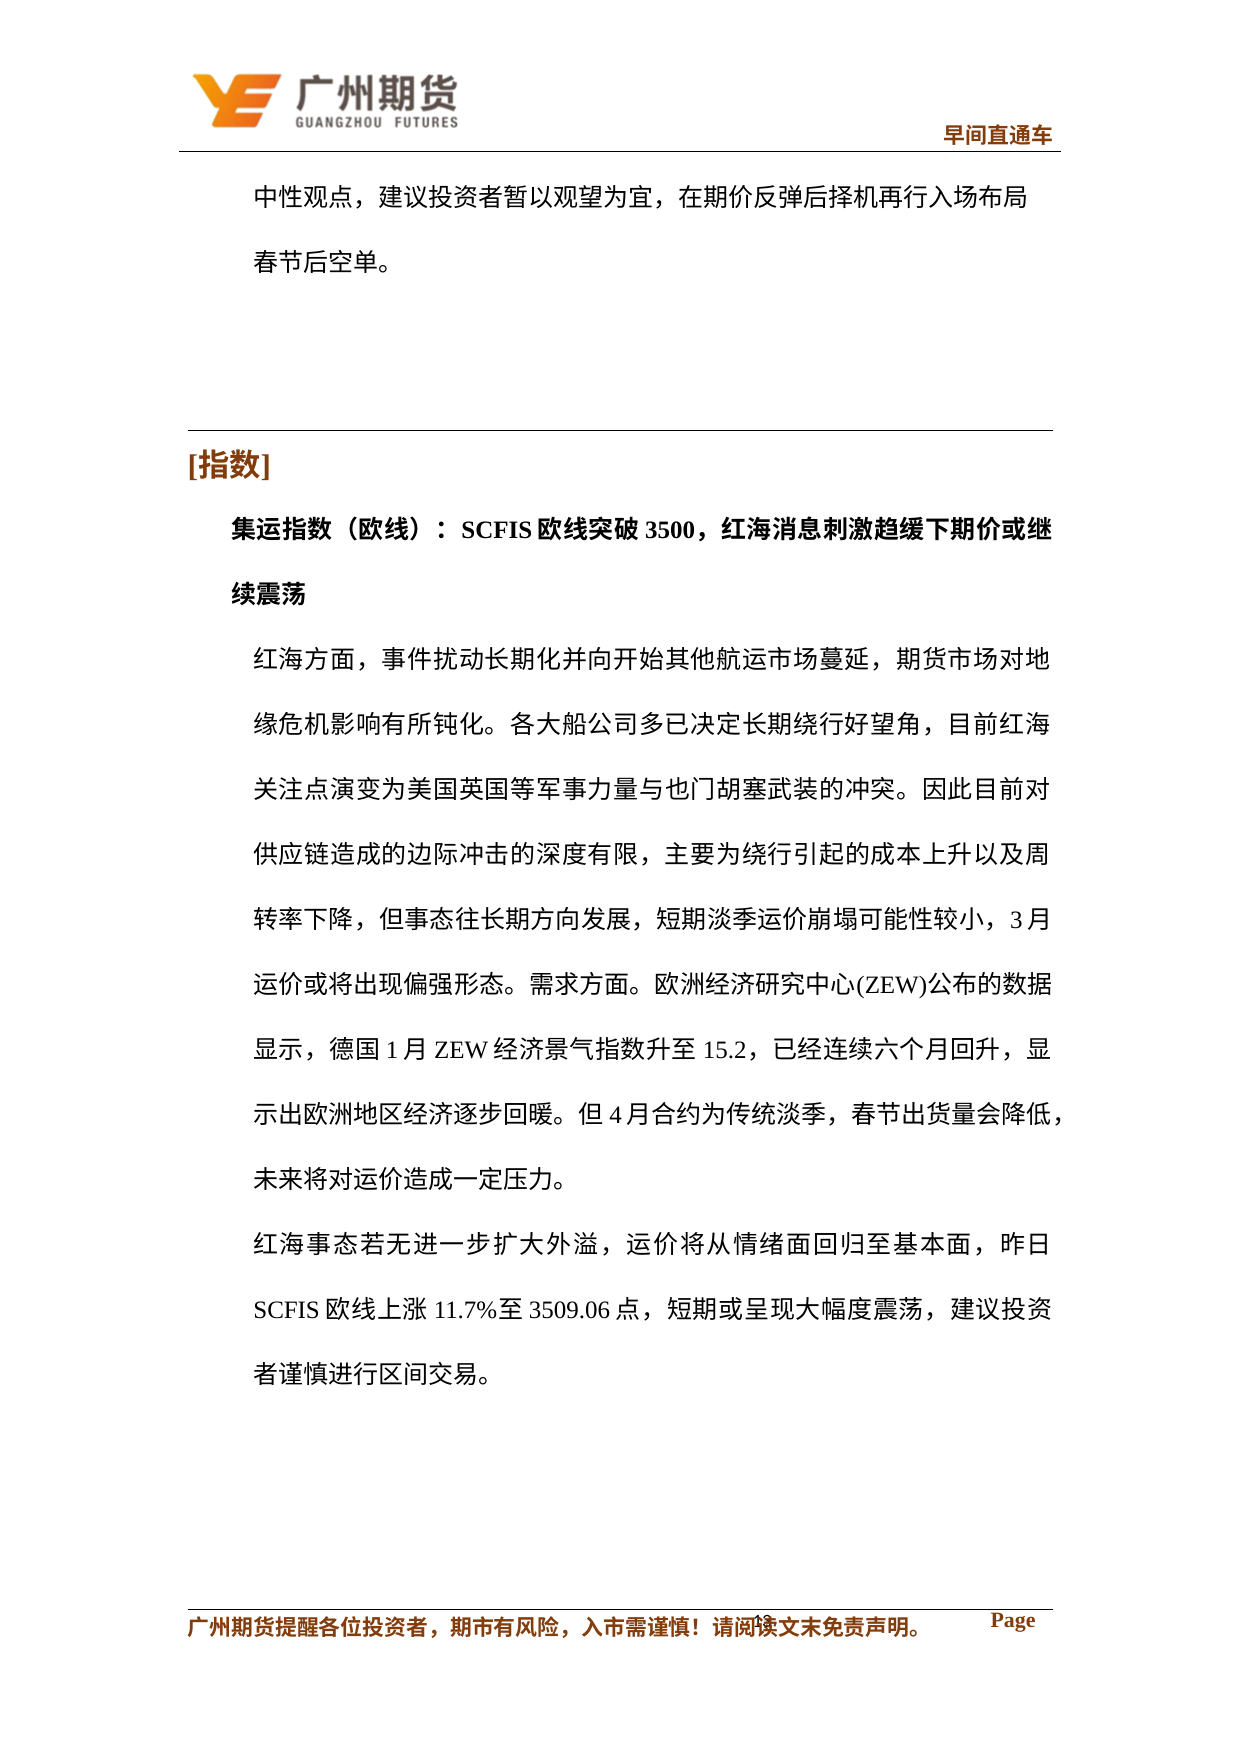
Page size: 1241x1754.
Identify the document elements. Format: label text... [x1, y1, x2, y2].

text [253, 163, 1053, 293]
text [指数] [187, 431, 1053, 496]
text 红海方面，事件扰动长期化并向开始其他航运市场蔓延，期货市场对地缘危机影响有所钝化。各大船公司多已决定长期绕行好望角，目前红海关注点演变为美国英国等军事力量与也门胡塞武装的冲突。因此目前对供应链造成的边际冲击的深度有限，主要为绕行引起的成本上升以及周转率下降，但事态往长期方向发展，短期淡季运价崩塌可能性较小，3月运价或将出现偏强形态。需求方面。欧洲经济研究中心(ZEW)公布的数据显示，德国1月ZEW经济景气指数升至15.2，已经连续六个月回升，显示出欧洲地区经济逐步回暖。但4月合约为传统淡季，春节出货量会降低，未来将对运价造成一定压力。 [253, 626, 1053, 1211]
text 红海事态若无进一步扩大外溢，运价将从情绪面回归至基本面，昨日SCFIS欧线上涨11.7%至3509.06点，短期或呈现大幅度震荡，建议投资者谨慎进行区间交易。 [253, 1211, 1053, 1406]
picture [187, 61, 479, 139]
text 集运指数（欧线）：SCFIS欧线突破3500，红海消息刺激趋缓下期价或继续震荡 [231, 496, 1053, 626]
